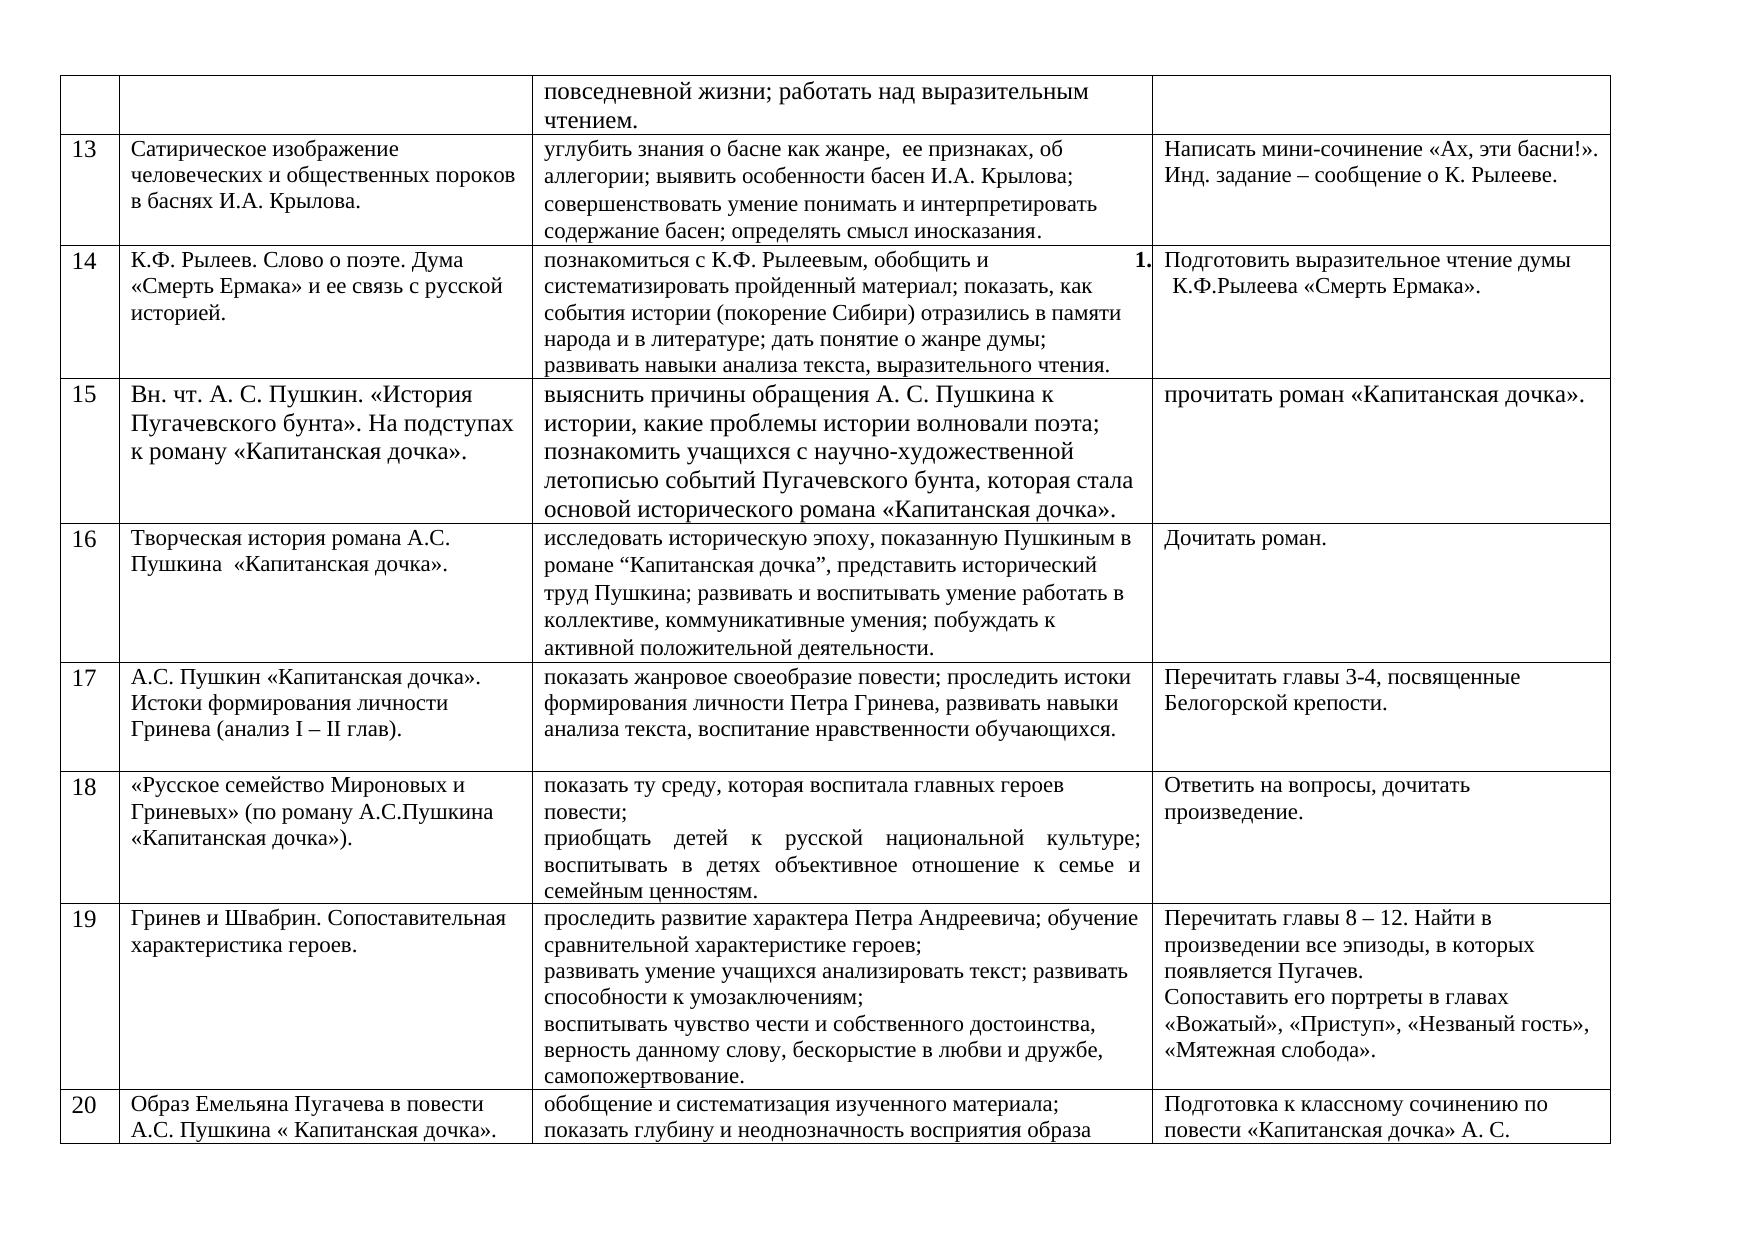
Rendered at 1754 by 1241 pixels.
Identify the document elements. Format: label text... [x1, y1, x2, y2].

table_cell 16 [61, 524, 119, 662]
table_cell показать жанровое своеобразие повести; проследить истоки формирования личности Петра Гринева, развивать навыки анализа текста, воспитание нравственности обучающихся. [533, 663, 1152, 771]
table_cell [1153, 76, 1610, 133]
table_cell 19 [61, 904, 119, 1089]
table_cell углубить знания о басне как жанре, ее признаках, об аллегории; выявить особенности басен И.А. Крылова; совершенствовать умение понимать и интерпретировать содержание басен; определять смысл иносказания. [533, 135, 1152, 245]
table_cell прочитать роман «Капитанская дочка». [1153, 379, 1610, 523]
table_cell Ответить на вопросы, дочитать произведение. [1153, 772, 1610, 903]
table_cell Перечитать главы 3-4, посвященные Белогорской крепости. [1153, 663, 1610, 771]
table_cell А.С. Пушкин «Капитанская дочка». Истоки формирования личности Гринева (анализ I – II глав). [120, 663, 532, 771]
table_cell Сатирическое изображение человеческих и общественных пороков в баснях И.А. Крылова. [120, 135, 532, 245]
table_cell показать ту среду, которая воспитала главных героев повести; приобщать детей к русской национальной культуре; воспитывать в детях объективное отношение к семье и семейным ценностям. [533, 772, 1152, 903]
table_cell 18 [61, 772, 119, 903]
table_cell 17 [61, 663, 119, 771]
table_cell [1153, 1090, 1610, 1143]
table_cell познакомиться с К.Ф. Рылеевым, обобщить и систематизировать пройденный материал; показать, как события истории (покорение Сибири) отразились в памяти народа и в литературе; дать понятие о жанре думы; развивать навыки анализа текста, выразительного чтения. [533, 246, 1152, 378]
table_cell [120, 76, 532, 133]
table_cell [533, 1090, 1152, 1143]
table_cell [120, 1090, 532, 1143]
table_cell 15 [61, 379, 119, 523]
table_cell Творческая история романа А.С. Пушкина «Капитанская дочка». [120, 524, 532, 662]
table_cell Дочитать роман. [1153, 524, 1610, 662]
table_cell исследовать историческую эпоху, показанную Пушкиным в романе “Капитанская дочка”, представить исторический труд Пушкина; развивать и воспитывать умение работать в коллективе, коммуникативные умения; побуждать к активной положительной деятельности. [533, 524, 1152, 662]
table_cell «Русское семейство Мироновых и Гриневых» (по роману А.С.Пушкина «Капитанская дочка»). [120, 772, 532, 903]
table_cell Вн. чт. А. С. Пушкин. «История Пугачевского бунта». На подступах к роману «Капитанская дочка». [120, 379, 532, 523]
table_cell Подготовить выразительное чтение думы К.Ф.Рылеева «Смерть Ермака». [1153, 246, 1610, 378]
table_cell 20 [61, 1090, 119, 1143]
table_cell Перечитать главы 8 – 12. Найти в произведении все эпизоды, в которых появляется Пугачев. Сопоставить его портреты в главах «Вожатый», «Приступ», «Незваный гость», «Мятежная слобода». [1153, 904, 1610, 1089]
table_cell Написать мини-сочинение «Ах, эти басни!». Инд. задание – сообщение о К. Рылееве. [1153, 135, 1610, 245]
table_cell К.Ф. Рылеев. Слово о поэте. Дума «Смерть Ермака» и ее связь с русской историей. [120, 246, 532, 378]
table_cell выяснить причины обращения А. С. Пушкина к истории, какие проблемы истории волновали поэта; познакомить учащихся с научно-художественной летописью событий Пугачевского бунта, которая стала основой исторического романа «Капитанская дочка». [533, 379, 1152, 523]
table_cell 13 [61, 135, 119, 245]
table_cell 12 [61, 76, 119, 133]
table_cell Гринев и Швабрин. Сопоставительная характеристика героев. [120, 904, 532, 1089]
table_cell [533, 76, 1152, 133]
table_cell проследить развитие характера Петра Андреевича; обучение сравнительной характеристике героев; развивать умение учащихся анализировать текст; развивать способности к умозаключениям; воспитывать чувство чести и собственного достоинства, верность данному слову, бескорыстие в любви и дружбе, самопожертвование. [533, 904, 1152, 1089]
table_cell 14 [61, 246, 119, 378]
